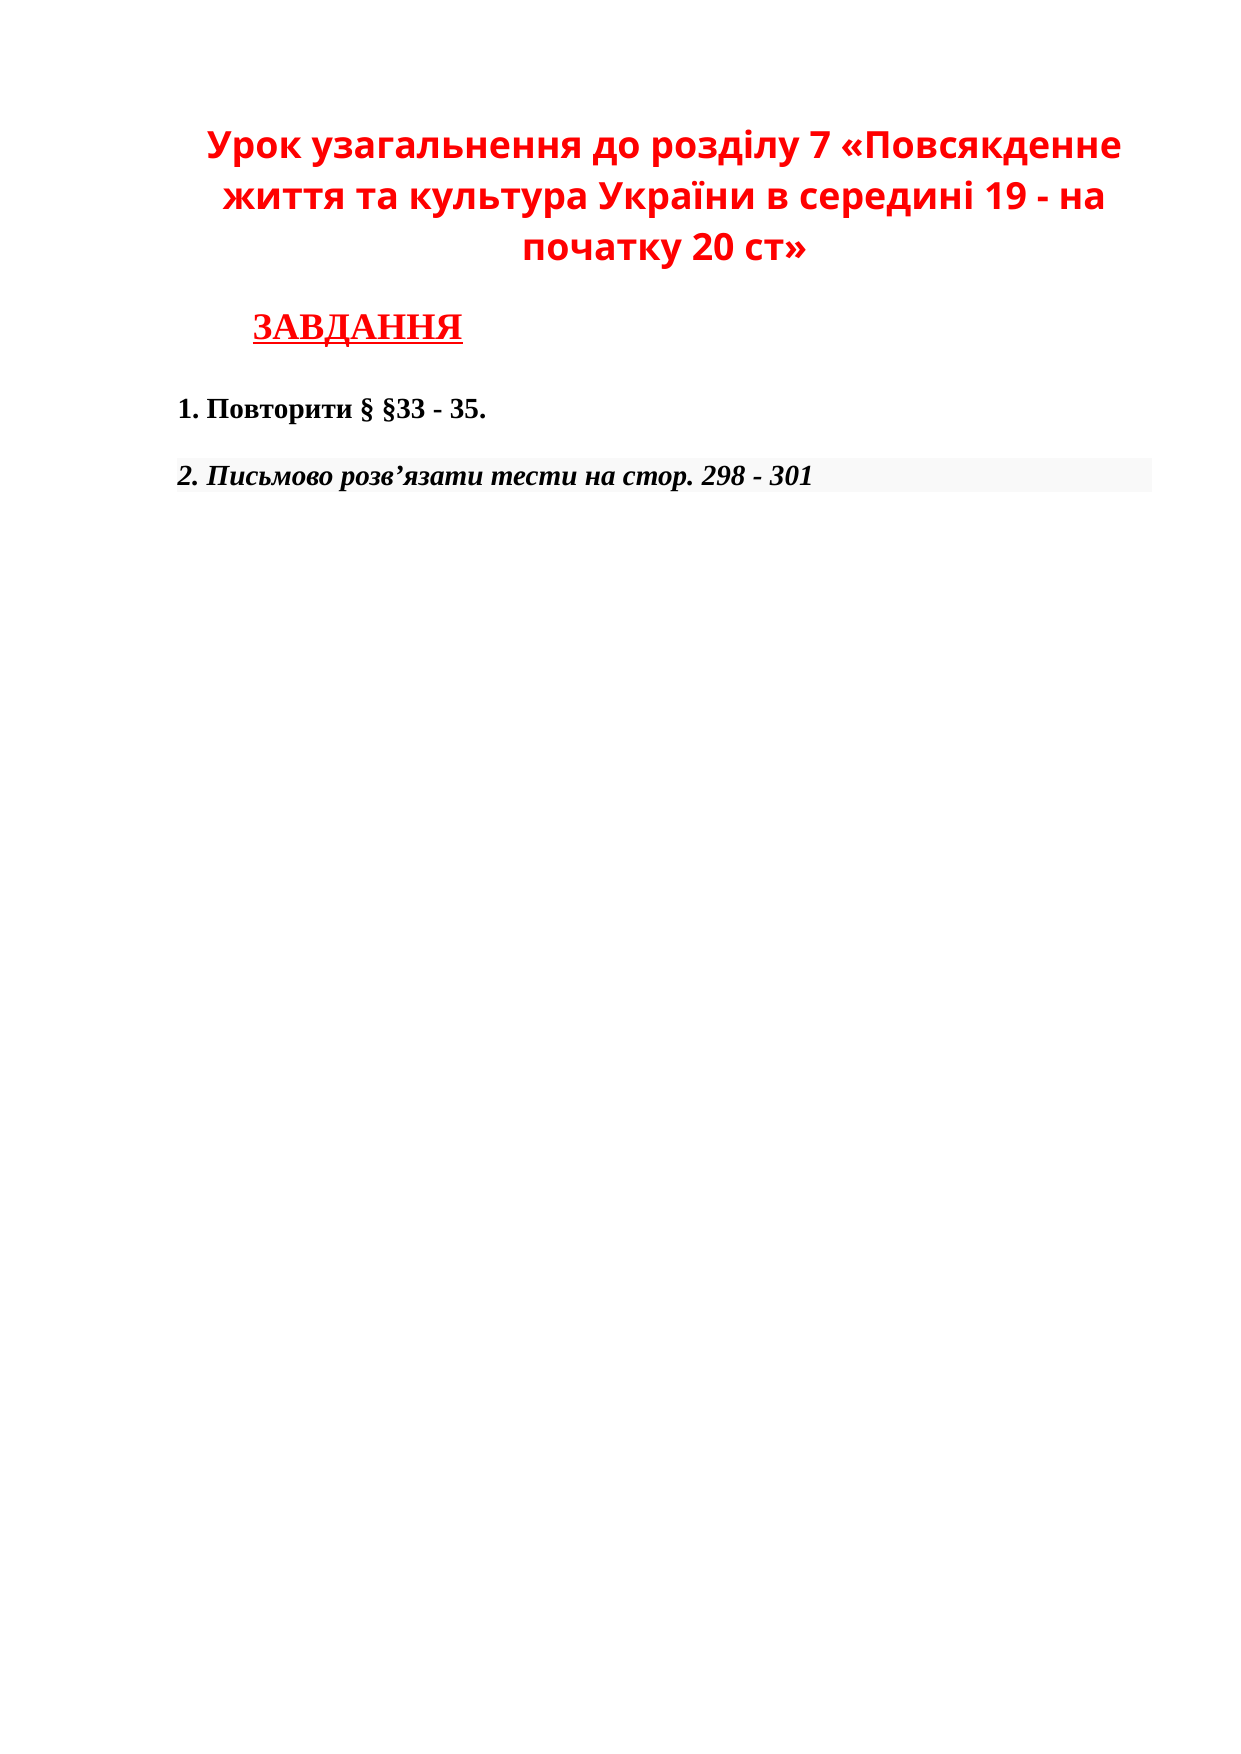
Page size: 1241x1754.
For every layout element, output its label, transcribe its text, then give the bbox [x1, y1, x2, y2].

list 2. Письмово розв’язати тести на стор. 298 - 301 [177, 458, 1152, 492]
text Урок узагальнення до розділу 7 «Повсякденне життя та культура України в середині 19 - на початку 20 ст» [177, 118, 1152, 271]
text 1. Повторити § §33 - 35. [177, 391, 1152, 424]
text ЗАВДАННЯ [252, 305, 1152, 348]
